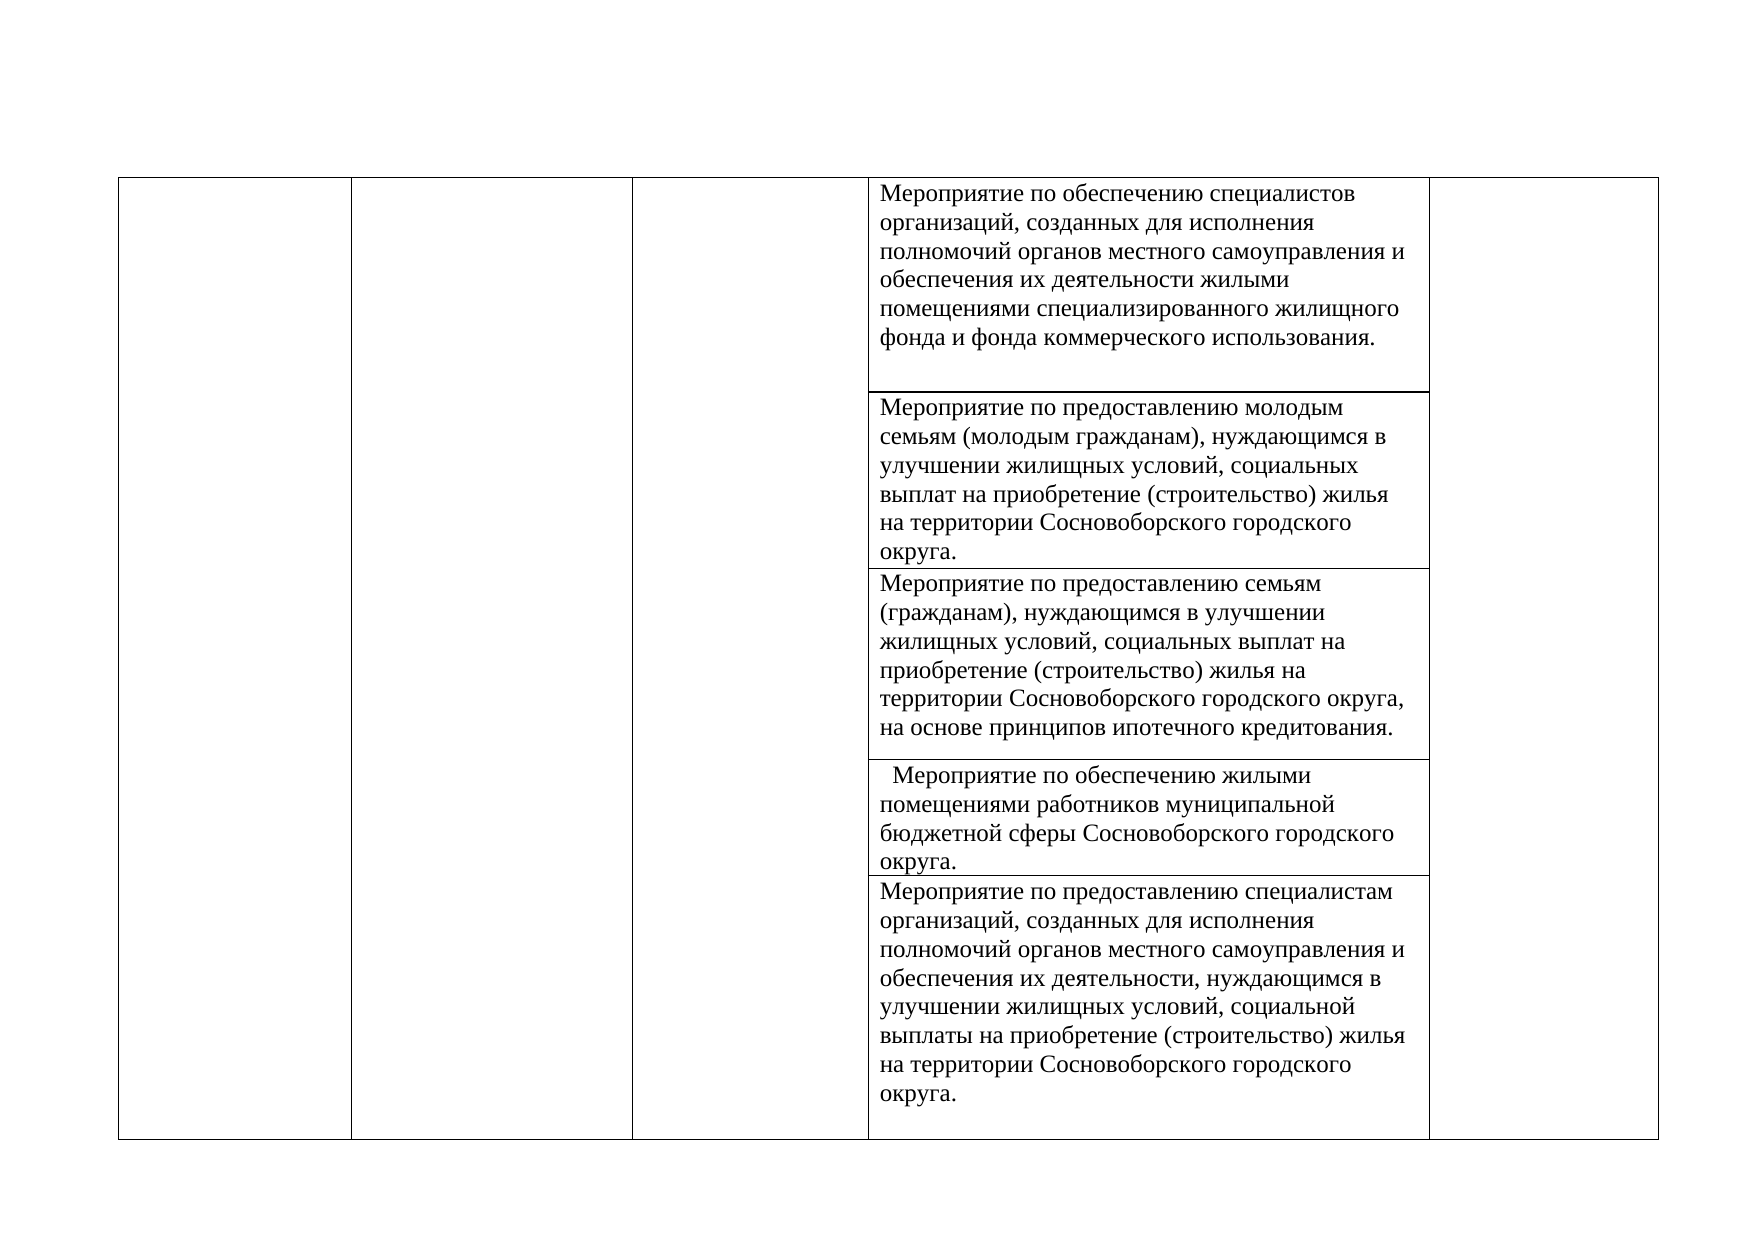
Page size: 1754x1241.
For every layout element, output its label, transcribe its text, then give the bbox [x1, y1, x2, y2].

table_cell Мероприятие по предоставлению семьям (гражданам), нуждающимся в улучшении жилищных условий, социальных выплат на приобретение (строительство) жилья на территории Сосновоборского городского округа, на основе принципов ипотечного кредитования. [869, 569, 1429, 759]
table_cell Мероприятие по обеспечению жилыми помещениями работников муниципальной бюджетной сферы Сосновоборского городского округа. [869, 760, 1429, 875]
table_cell Мероприятие по обеспечению специалистов организаций, созданных для исполнения полномочий органов местного самоуправления и обеспечения их деятельности жилыми помещениями специализированного жилищного фонда и фонда коммерческого использования. [869, 178, 1429, 391]
table_cell Мероприятие по предоставлению молодым семьям (молодым гражданам), нуждающимся в улучшении жилищных условий, социальных выплат на приобретение (строительство) жилья на территории Сосновоборского городского округа. [869, 393, 1429, 567]
table_cell Мероприятие по предоставлению специалистам организаций, созданных для исполнения полномочий органов местного самоуправления и обеспечения их деятельности, нуждающимся в улучшении жилищных условий, социальной выплаты на приобретение (строительство) жилья на территории Сосновоборского городского округа. [869, 876, 1429, 1139]
